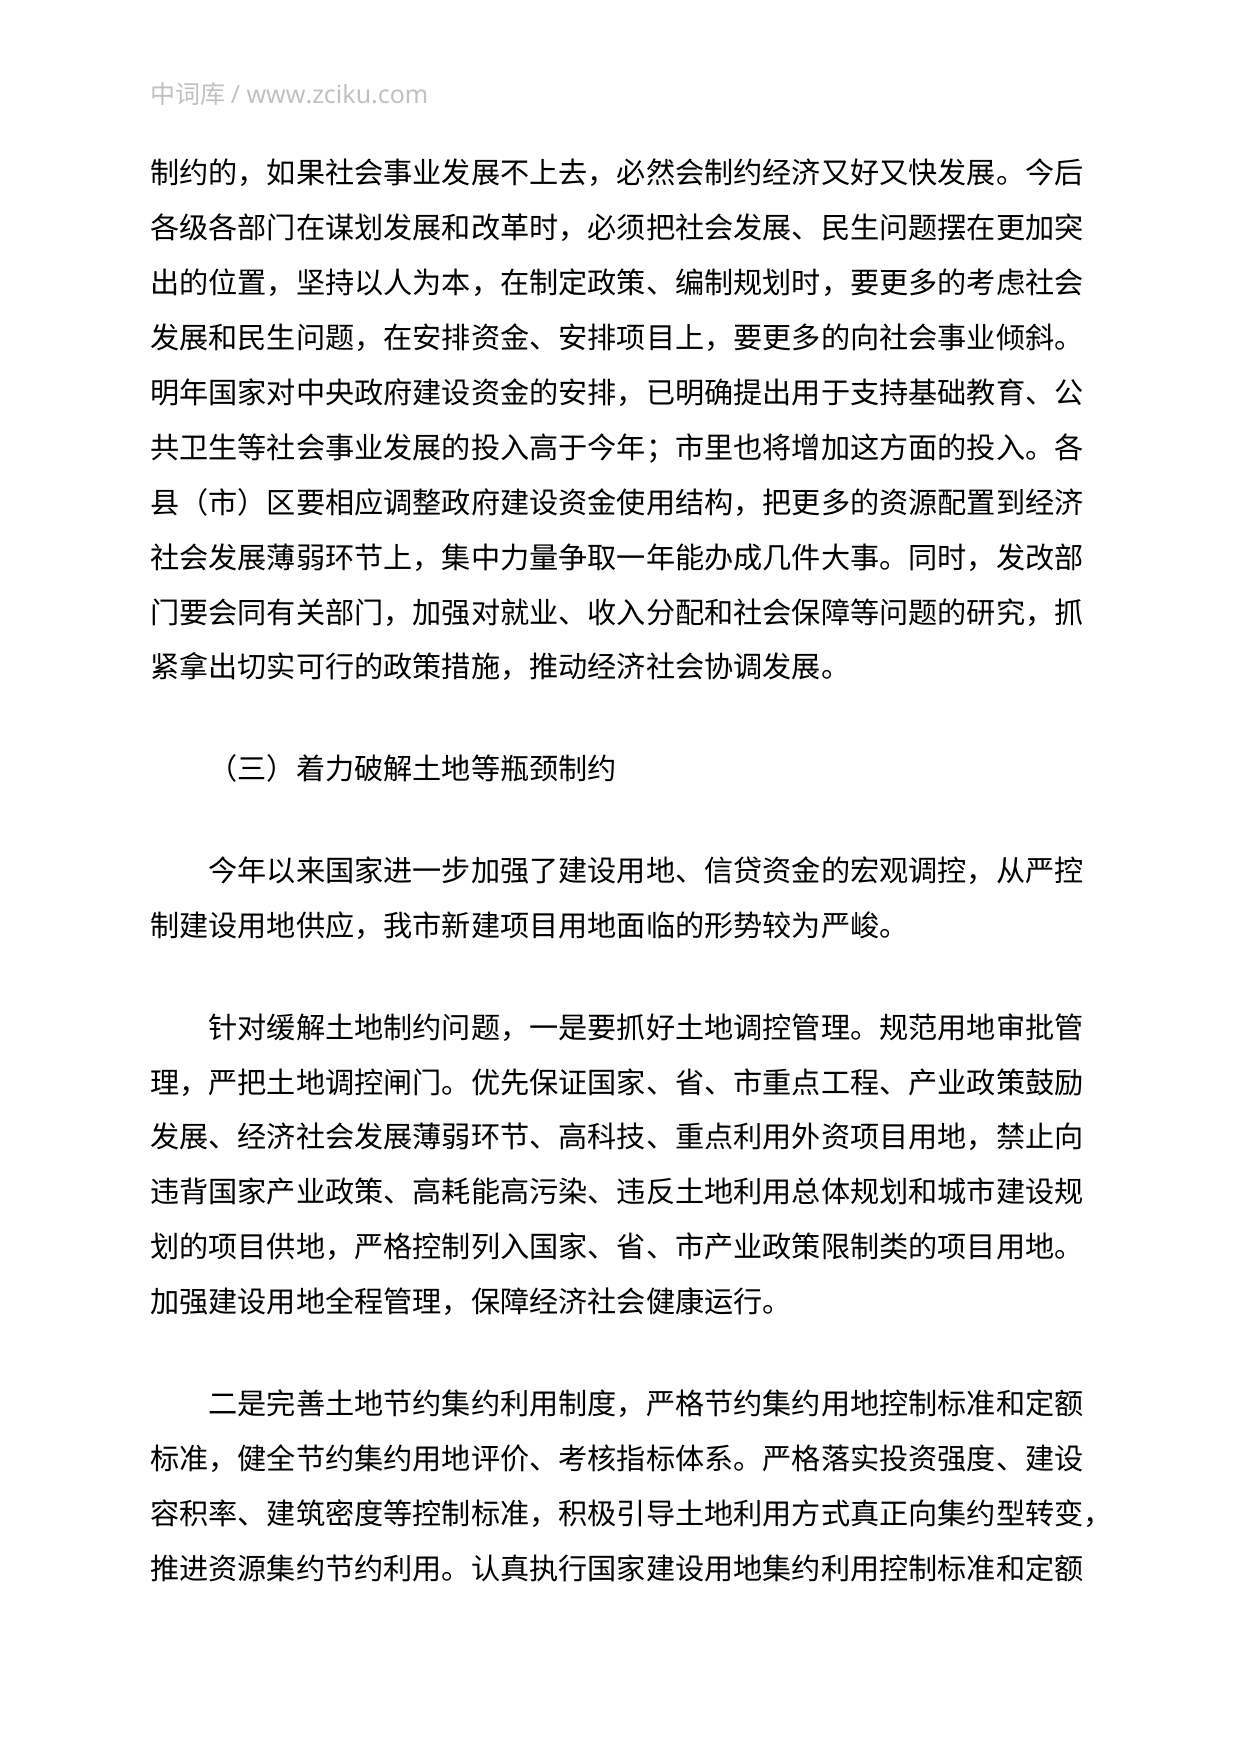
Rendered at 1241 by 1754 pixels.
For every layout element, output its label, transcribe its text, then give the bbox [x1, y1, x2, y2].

text 今年以来国家进一步加强了建设用地、信贷资金的宏观调控，从严控制建设用地供应，我市新建项目用地面临的形势较为严峻。 [150, 848, 1090, 945]
text 针对缓解土地制约问题，一是要抓好土地调控管理。规范用地审批管理，严把土地调控闸门。优先保证国家、省、市重点工程、产业政策鼓励发展、经济社会发展薄弱环节、高科技、重点利用外资项目用地，禁止向违背国家产业政策、高耗能高污染、违反土地利用总体规划和城市建设规划的项目供地，严格控制列入国家、省、市产业政策限制类的项目用地。加强建设用地全程管理，保障经济社会健康运行。 [150, 1004, 1090, 1321]
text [150, 150, 1090, 686]
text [150, 1381, 1090, 1587]
text （三）着力破解土地等瓶颈制约 [150, 746, 1090, 788]
